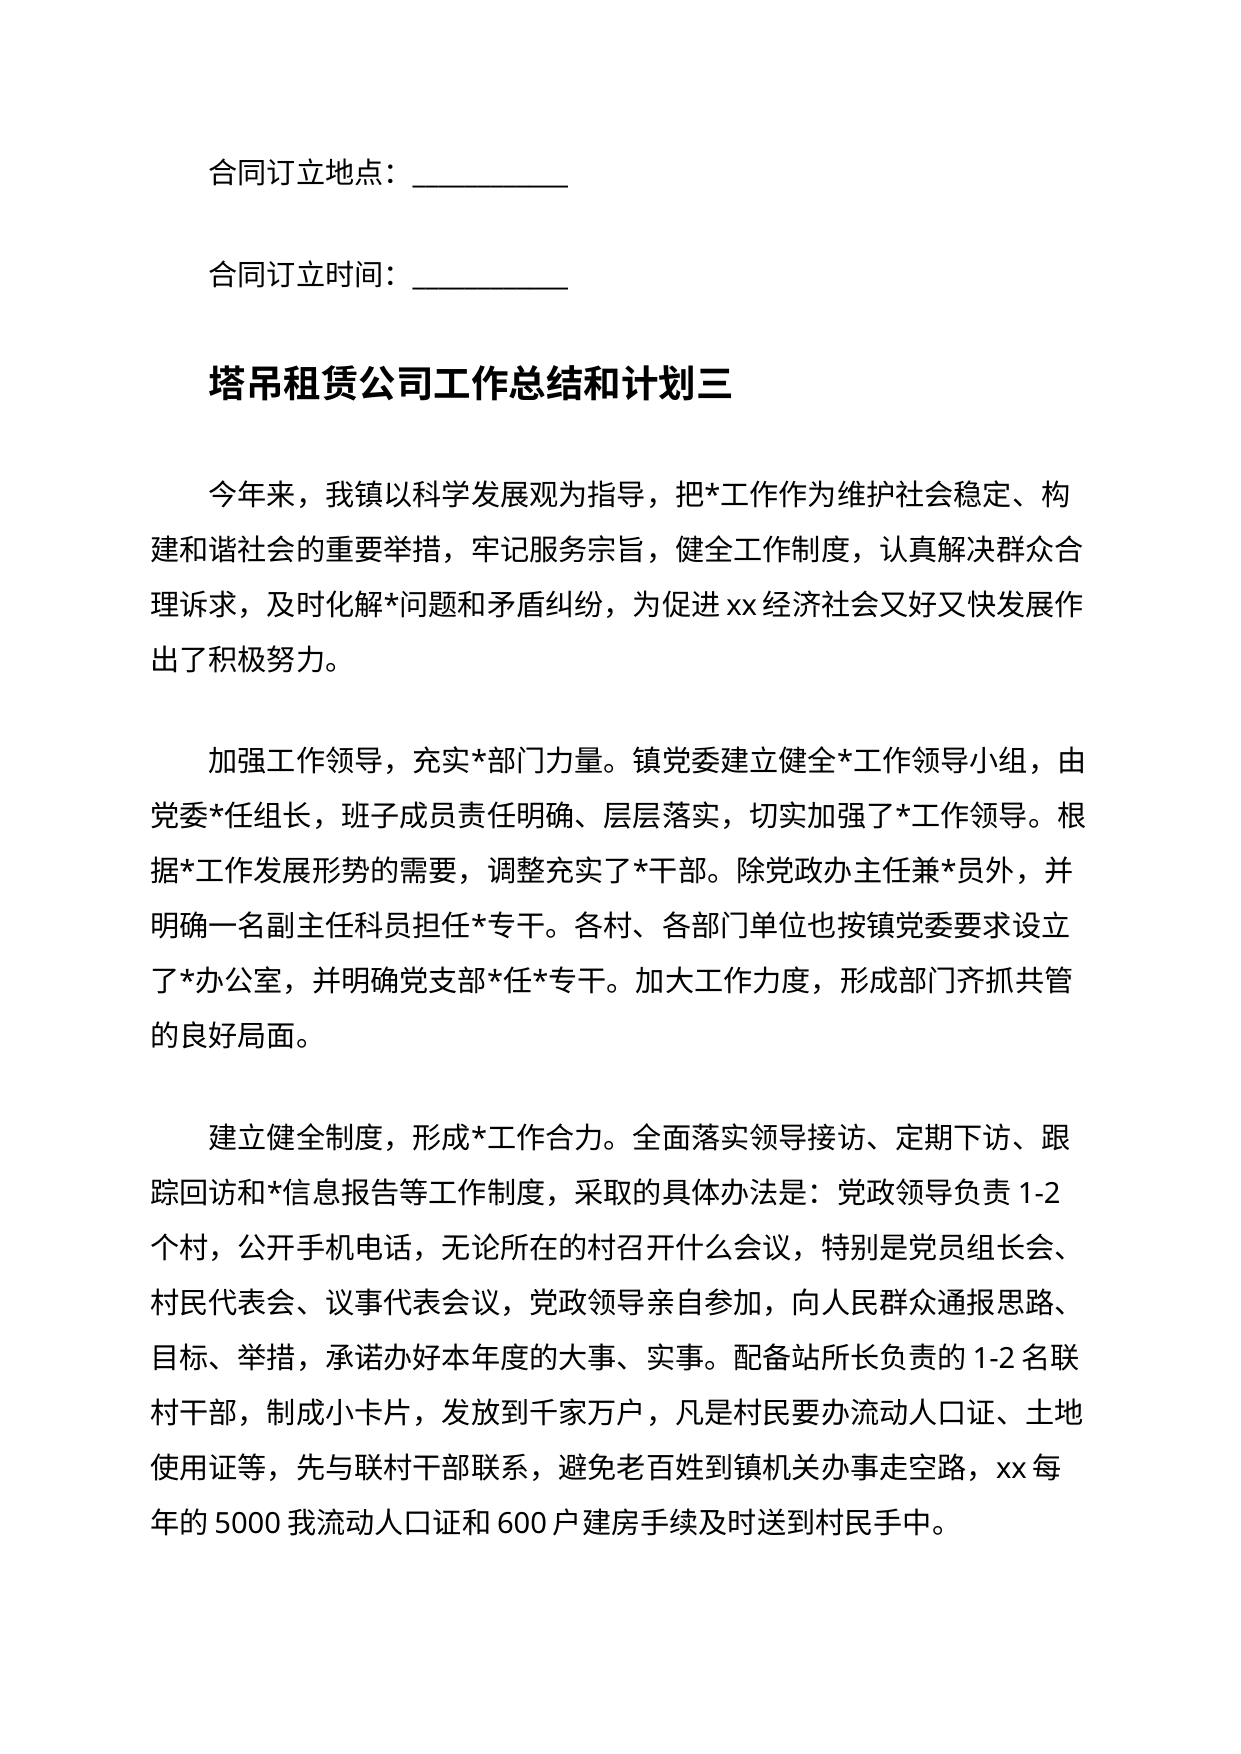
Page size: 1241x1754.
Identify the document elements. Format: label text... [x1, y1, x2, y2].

text 合同订立时间：____________ [150, 252, 1090, 294]
text 合同订立地点：____________ [150, 150, 1090, 192]
text 今年来，我镇以科学发展观为指导，把*工作作为维护社会稳定、构建和谐社会的重要举措，牢记服务宗旨，健全工作制度，认真解决群众合理诉求，及时化解*问题和矛盾纠纷，为促进xx经济社会又好又快发展作出了积极努力。 [150, 471, 1090, 678]
text 加强工作领导，充实*部门力量。镇党委建立健全*工作领导小组，由党委*任组长，班子成员责任明确、层层落实，切实加强了*工作领导。根据*工作发展形势的需要，调整充实了*干部。除党政办主任兼*员外，并明确一名副主任科员担任*专干。各村、各部门单位也按镇党委要求设立了*办公室，并明确党支部*任*专干。加大工作力度，形成部门齐抓共管的良好局面。 [150, 738, 1090, 1055]
text 建立健全制度，形成*工作合力。全面落实领导接访、定期下访、跟踪回访和*信息报告等工作制度，采取的具体办法是：党政领导负责1-2个村，公开手机电话，无论所在的村召开什么会议，特别是党员组长会、村民代表会、议事代表会议，党政领导亲自参加，向人民群众通报思路、目标、举措，承诺办好本年度的大事、实事。配备站所长负责的1-2名联村干部，制成小卡片，发放到千家万户，凡是村民要办流动人口证、土地使用证等，先与联村干部联系，避免老百姓到镇机关办事走空路，xx每年的5000我流动人口证和600户建房手续及时送到村民手中。 [150, 1115, 1090, 1542]
text 塔吊租赁公司工作总结和计划三 [150, 354, 1090, 408]
